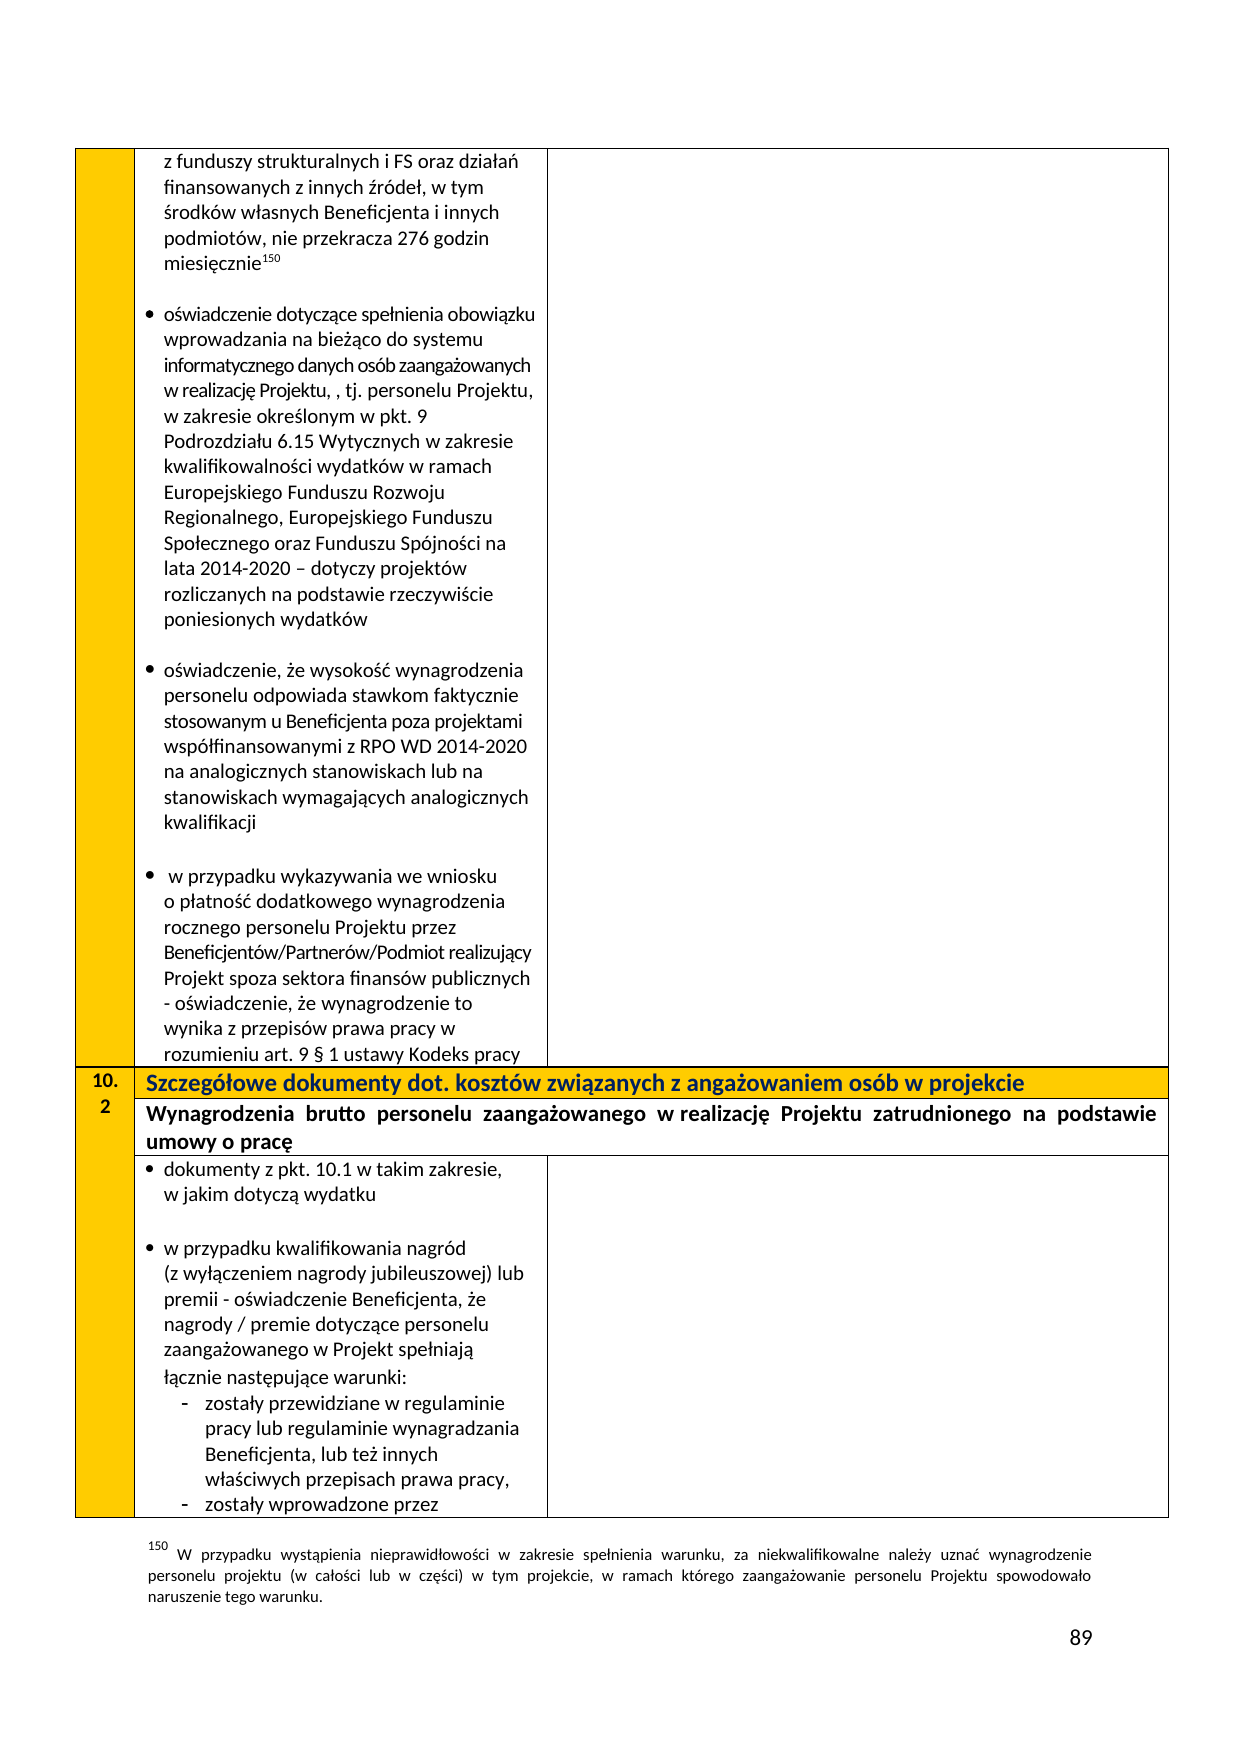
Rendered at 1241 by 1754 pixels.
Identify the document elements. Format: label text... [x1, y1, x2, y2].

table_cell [548, 1156, 1168, 1517]
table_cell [135, 1156, 547, 1517]
table_cell Wynagrodzenia brutto personelu zaangażowanego w realizację Projektu zatrudnionego na podstawie umowy o pracę [135, 1099, 1168, 1155]
table_cell 10.2 [76, 1068, 134, 1517]
table_cell [76, 149, 134, 1066]
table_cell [548, 149, 1168, 1066]
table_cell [135, 149, 547, 1066]
table_cell Szczegółowe dokumenty dot. kosztów związanych z angażowaniem osób w projekcie [135, 1068, 1168, 1098]
